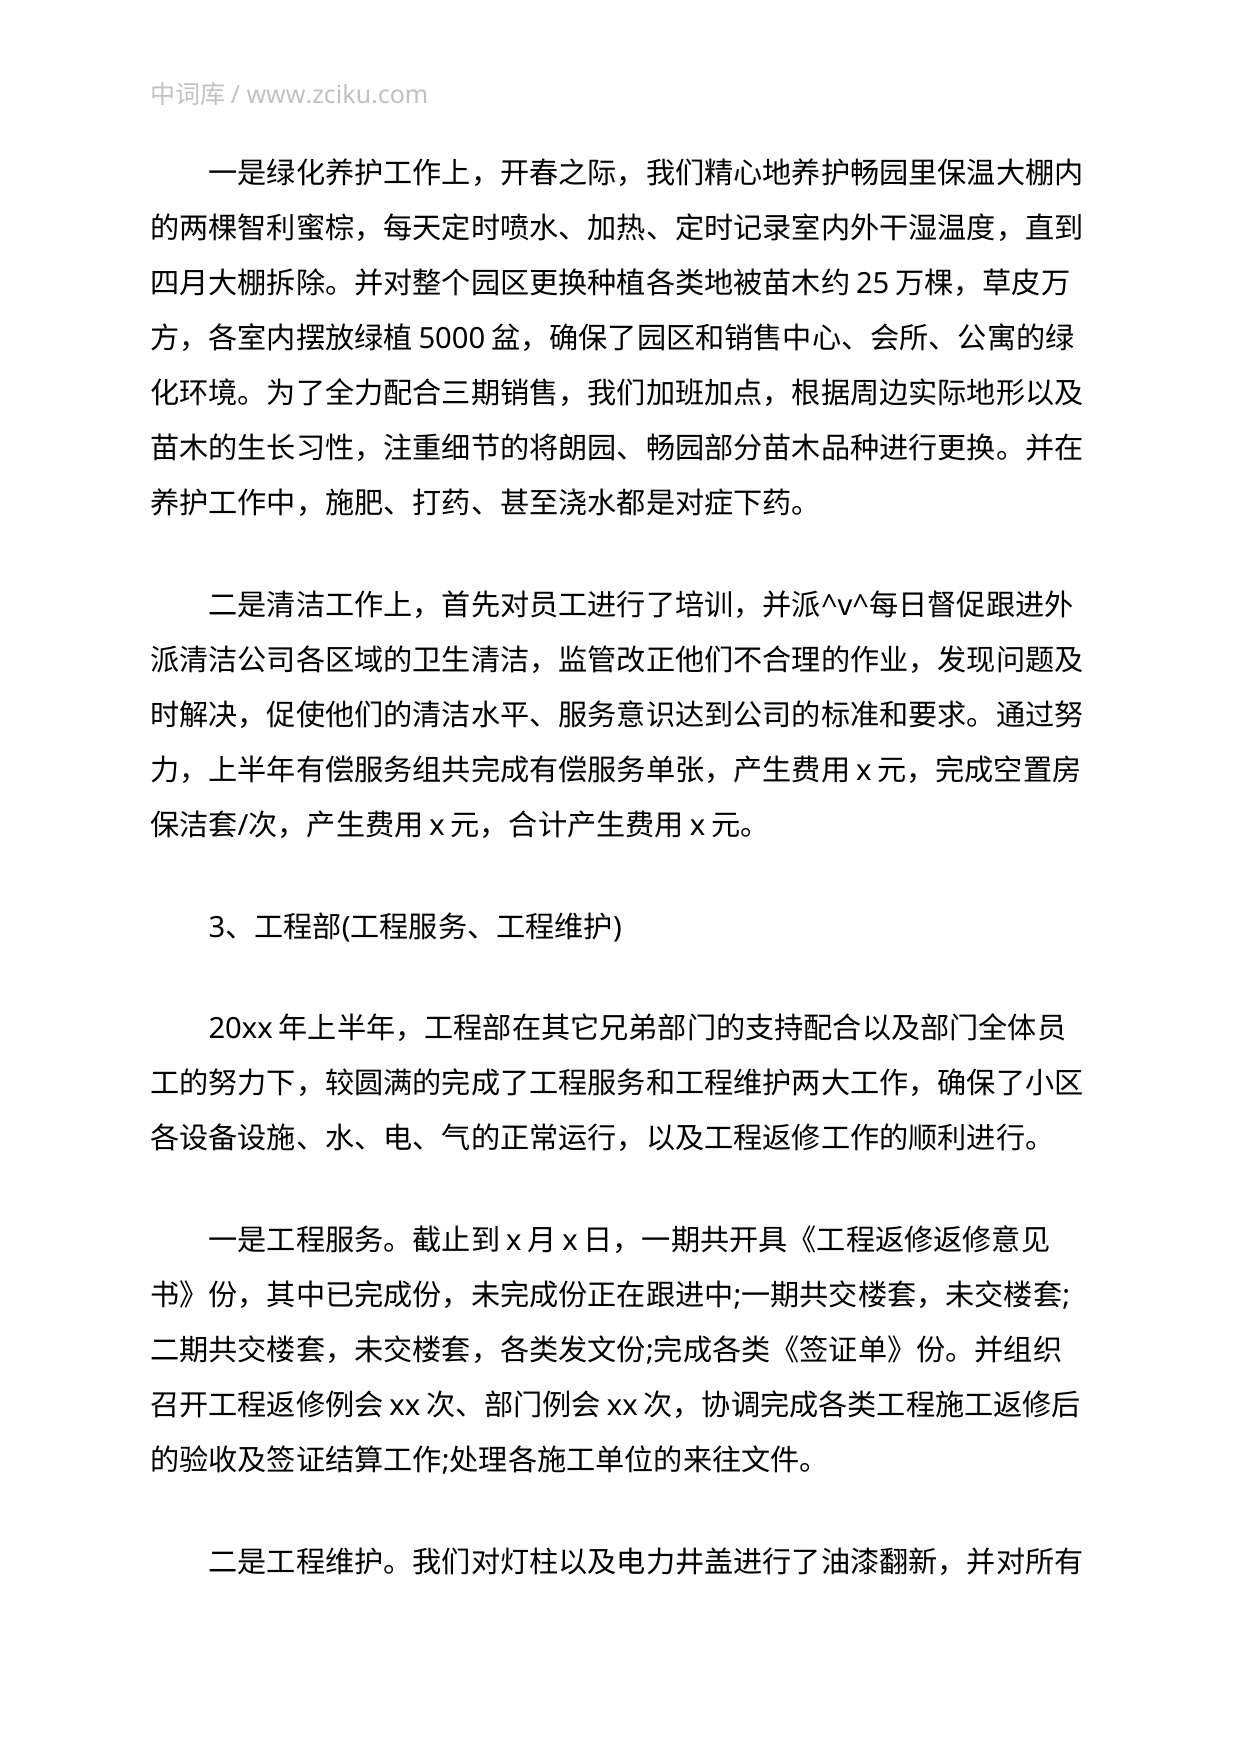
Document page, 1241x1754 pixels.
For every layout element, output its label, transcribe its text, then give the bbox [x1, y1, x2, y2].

text 3、工程部(工程服务、工程维护) [150, 903, 1090, 946]
text 20xx年上半年，工程部在其它兄弟部门的支持配合以及部门全体员工的努力下，较圆满的完成了工程服务和工程维护两大工作，确保了小区各设备设施、水、电、气的正常运行，以及工程返修工作的顺利进行。 [150, 1005, 1090, 1157]
text 一是绿化养护工作上，开春之际，我们精心地养护畅园里保温大棚内的两棵智利蜜棕，每天定时喷水、加热、定时记录室内外干湿温度，直到四月大棚拆除。并对整个园区更换种植各类地被苗木约25万棵，草皮万方，各室内摆放绿植5000盆，确保了园区和销售中心、会所、公寓的绿化环境。为了全力配合三期销售，我们加班加点，根据周边实际地形以及苗木的生长习性，注重细节的将朗园、畅园部分苗木品种进行更换。并在养护工作中，施肥、打药、甚至浇水都是对症下药。 [150, 150, 1090, 522]
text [150, 1539, 1090, 1581]
text 二是清洁工作上，首先对员工进行了培训，并派^v^每日督促跟进外派清洁公司各区域的卫生清洁，监管改正他们不合理的作业，发现问题及时解决，促使他们的清洁水平、服务意识达到公司的标准和要求。通过努力，上半年有偿服务组共完成有偿服务单张，产生费用x元，完成空置房保洁套/次，产生费用x元，合计产生费用x元。 [150, 581, 1090, 843]
text 一是工程服务。截止到x月x日，一期共开具《工程返修返修意见书》份，其中已完成份，未完成份正在跟进中;一期共交楼套，未交楼套;二期共交楼套，未交楼套，各类发文份;完成各类《签证单》份。并组织召开工程返修例会xx次、部门例会xx次，协调完成各类工程施工返修后的验收及签证结算工作;处理各施工单位的来往文件。 [150, 1217, 1090, 1479]
